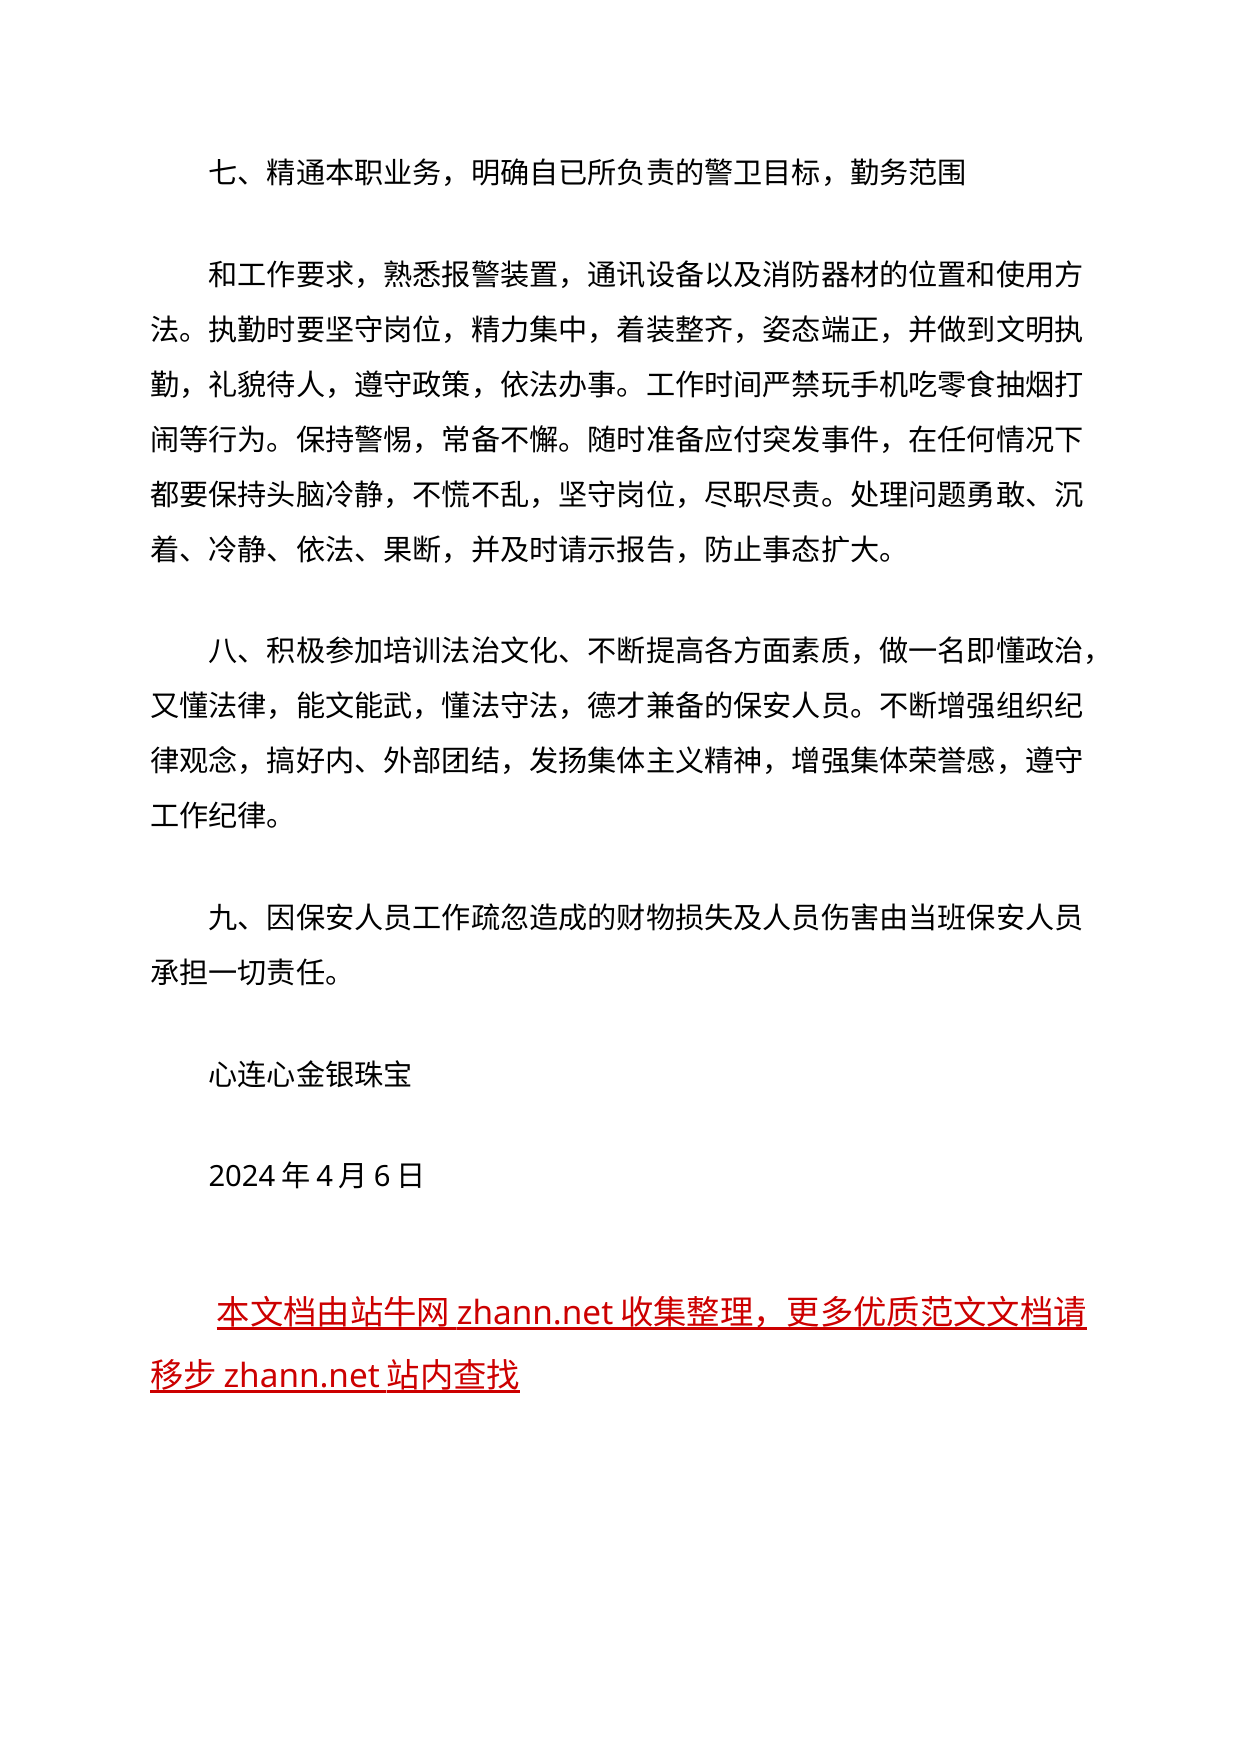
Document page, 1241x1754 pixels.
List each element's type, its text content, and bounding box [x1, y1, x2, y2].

text 本文档由站牛网zhann.net收集整理，更多优质范文文档请移步zhann.net站内查找 [150, 1286, 1090, 1397]
text 九、因保安人员工作疏忽造成的财物损失及人员伤害由当班保安人员承担一切责任。 [150, 894, 1090, 992]
text 心连心金银珠宝 [150, 1051, 1090, 1093]
text 2024年4月6日 [150, 1153, 1090, 1195]
text 和工作要求，熟悉报警装置，通讯设备以及消防器材的位置和使用方法。执勤时要坚守岗位，精力集中，着装整齐，姿态端正，并做到文明执勤，礼貌待人，遵守政策，依法办事。工作时间严禁玩手机吃零食抽烟打闹等行为。保持警惕，常备不懈。随时准备应付突发事件，在任何情况下都要保持头脑冷静，不慌不乱，坚守岗位，尽职尽责。处理问题勇敢、沉着、冷静、依法、果断，并及时请示报告，防止事态扩大。 [150, 252, 1090, 568]
text 八、积极参加培训法治文化、不断提高各方面素质，做一名即懂政治，又懂法律，能文能武，懂法守法，德才兼备的保安人员。不断增强组织纪律观念，搞好内、外部团结，发扬集体主义精神，增强集体荣誉感，遵守工作纪律。 [150, 628, 1090, 835]
text 七、精通本职业务，明确自已所负责的警卫目标，勤务范围 [150, 150, 1090, 192]
